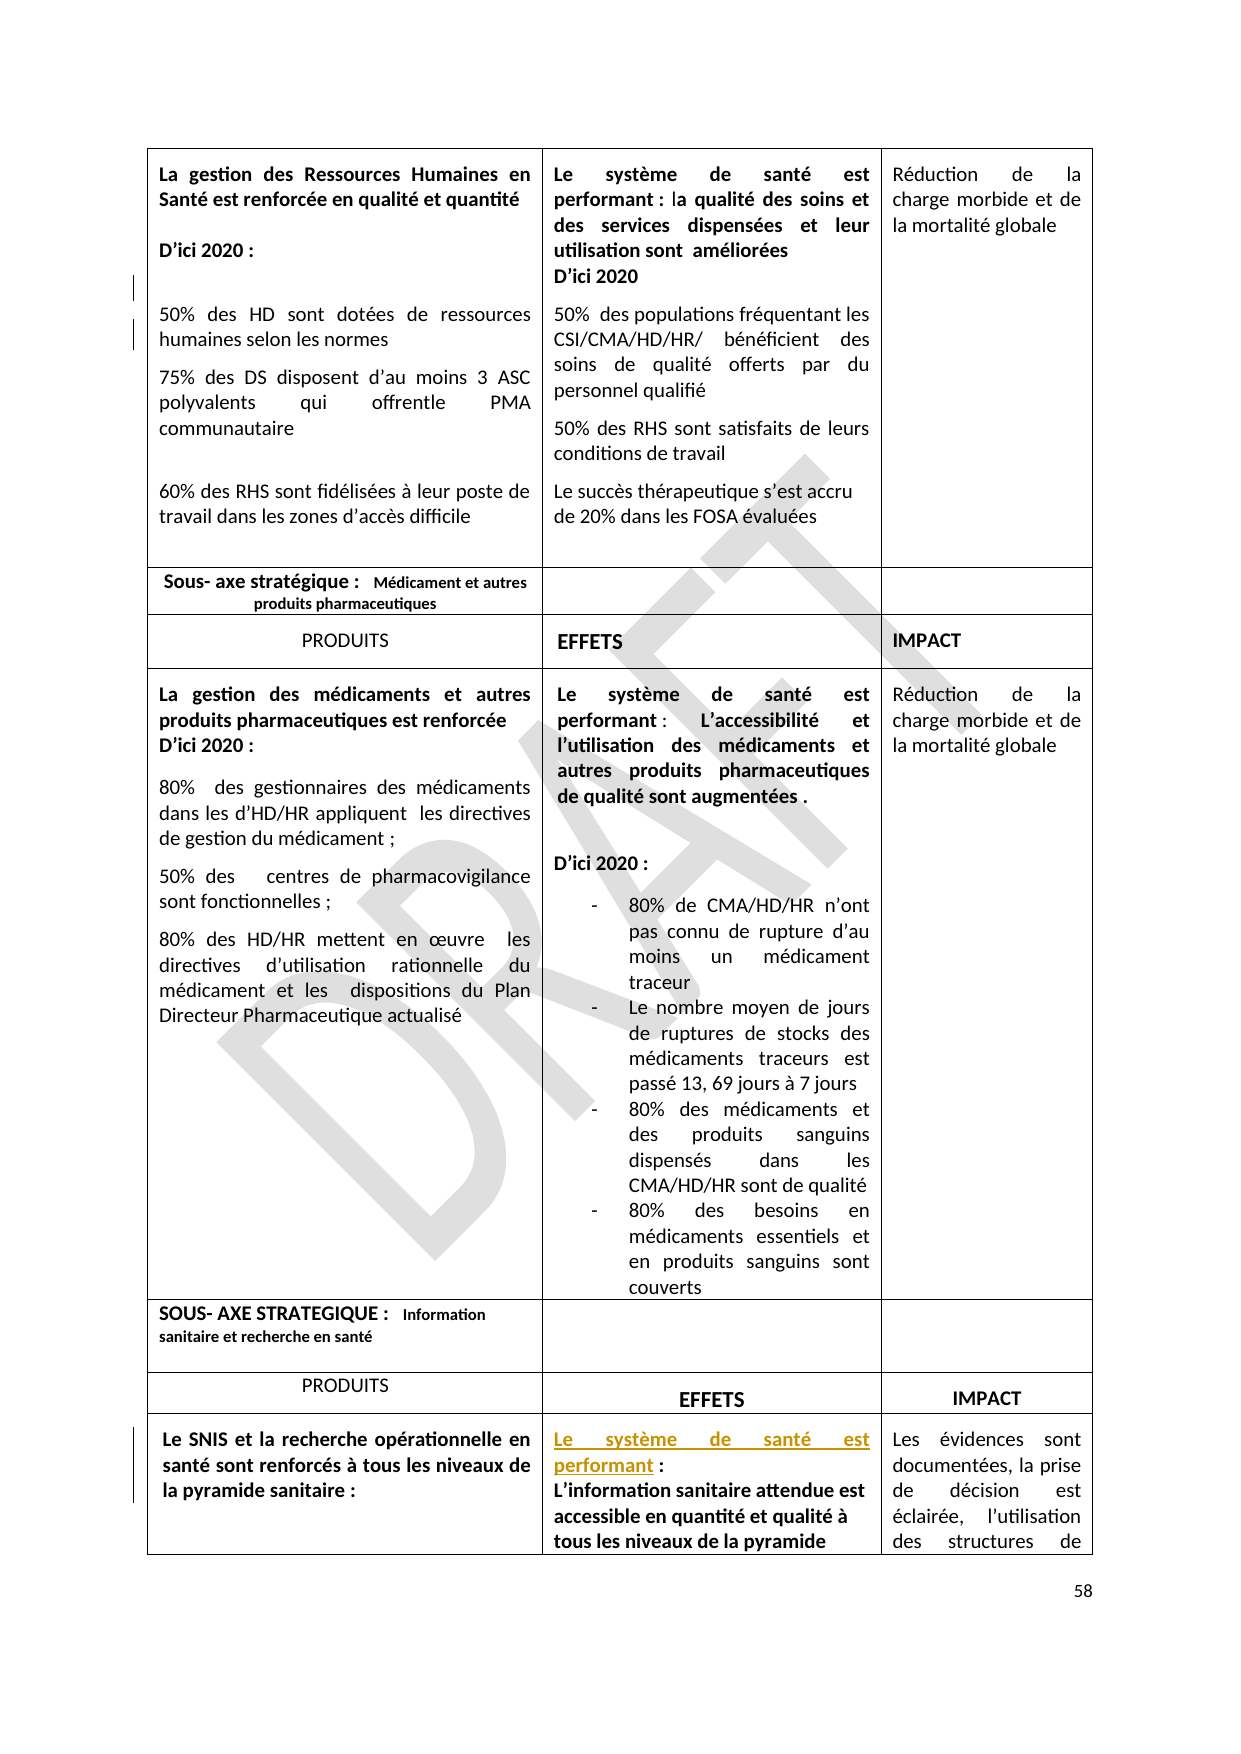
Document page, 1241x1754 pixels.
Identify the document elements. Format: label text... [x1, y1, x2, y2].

table_cell [543, 568, 881, 614]
table_cell PRODUITS [148, 1373, 542, 1413]
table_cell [882, 1414, 1092, 1554]
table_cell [148, 1414, 542, 1554]
table_cell IMPACT [882, 1373, 1092, 1413]
table_cell [882, 568, 1092, 614]
table_cell PRODUITS [148, 615, 542, 668]
table_cell SOUS- AXE STRATEGIQUE : Information sanitaire et recherche en santé [148, 1300, 542, 1372]
table_cell [543, 1300, 881, 1372]
table_cell IMPACT [882, 615, 1092, 668]
table_cell Réduction de la charge morbide et de la mortalité globale [882, 669, 1092, 1299]
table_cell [543, 1414, 881, 1554]
table_cell Réduction de la charge morbide et de la mortalité globale [882, 149, 1092, 567]
table_cell [882, 1300, 1092, 1372]
table_cell Sous- axe stratégique : Médicament et autres produits pharmaceutiques [148, 568, 542, 614]
table_cell La gestion des médicaments et autres produits pharmaceutiques est renforcée D’ici 2020 : 80% des gestionnaires des médicaments dans les d’HD/HR appliquent les directives de gestion du médicament ; 50% des centres de pharmacovigilance sont fonctionnelles ; 80% des HD/HR mettent en œuvre les directives d’utilisation rationnelle du médicament et les dispositions du Plan Directeur Pharmaceutique actualisé [148, 669, 542, 1299]
table_cell Le système de santé est performant : la qualité des soins et des services dispensées et leur utilisation sont améliorées D’ici 2020 50% des populations fréquentant les CSI/CMA/HD/HR/ bénéficient des soins de qualité offerts par du personnel qualifié 50% des RHS sont satisfaits de leurs conditions de travail Le succès thérapeutique s’est accru de 20% dans les FOSA évaluées [543, 149, 881, 567]
table_cell EFFETS [543, 615, 881, 668]
table_cell EFFETS [543, 1373, 881, 1413]
table_cell La gestion des Ressources Humaines en Santé est renforcée en qualité et quantité D’ici 2020 : 50% des HD sont dotées de ressources humaines selon les normes 75% des DS disposent d’au moins 3 ASC polyvalents qui offrentle PMA communautaire 60% des RHS sont fidélisées à leur poste de travail dans les zones d’accès difficile [148, 149, 542, 567]
table_cell Le système de santé est performant : L’accessibilité et l’utilisation des médicaments et autres produits pharmaceutiques de qualité sont augmentées . D’ici 2020 : 80% de CMA/HD/HR n’ont pas connu de rupture d’au moins un médicament traceur Le nombre moyen de jours de ruptures de stocks des médicaments traceurs est passé 13, 69 jours à 7 jours 80% des médicaments et des produits sanguins dispensés dans les CMA/HD/HR sont de qualité 80% des besoins en médicaments essentiels et en produits sanguins sont couverts [543, 669, 881, 1299]
